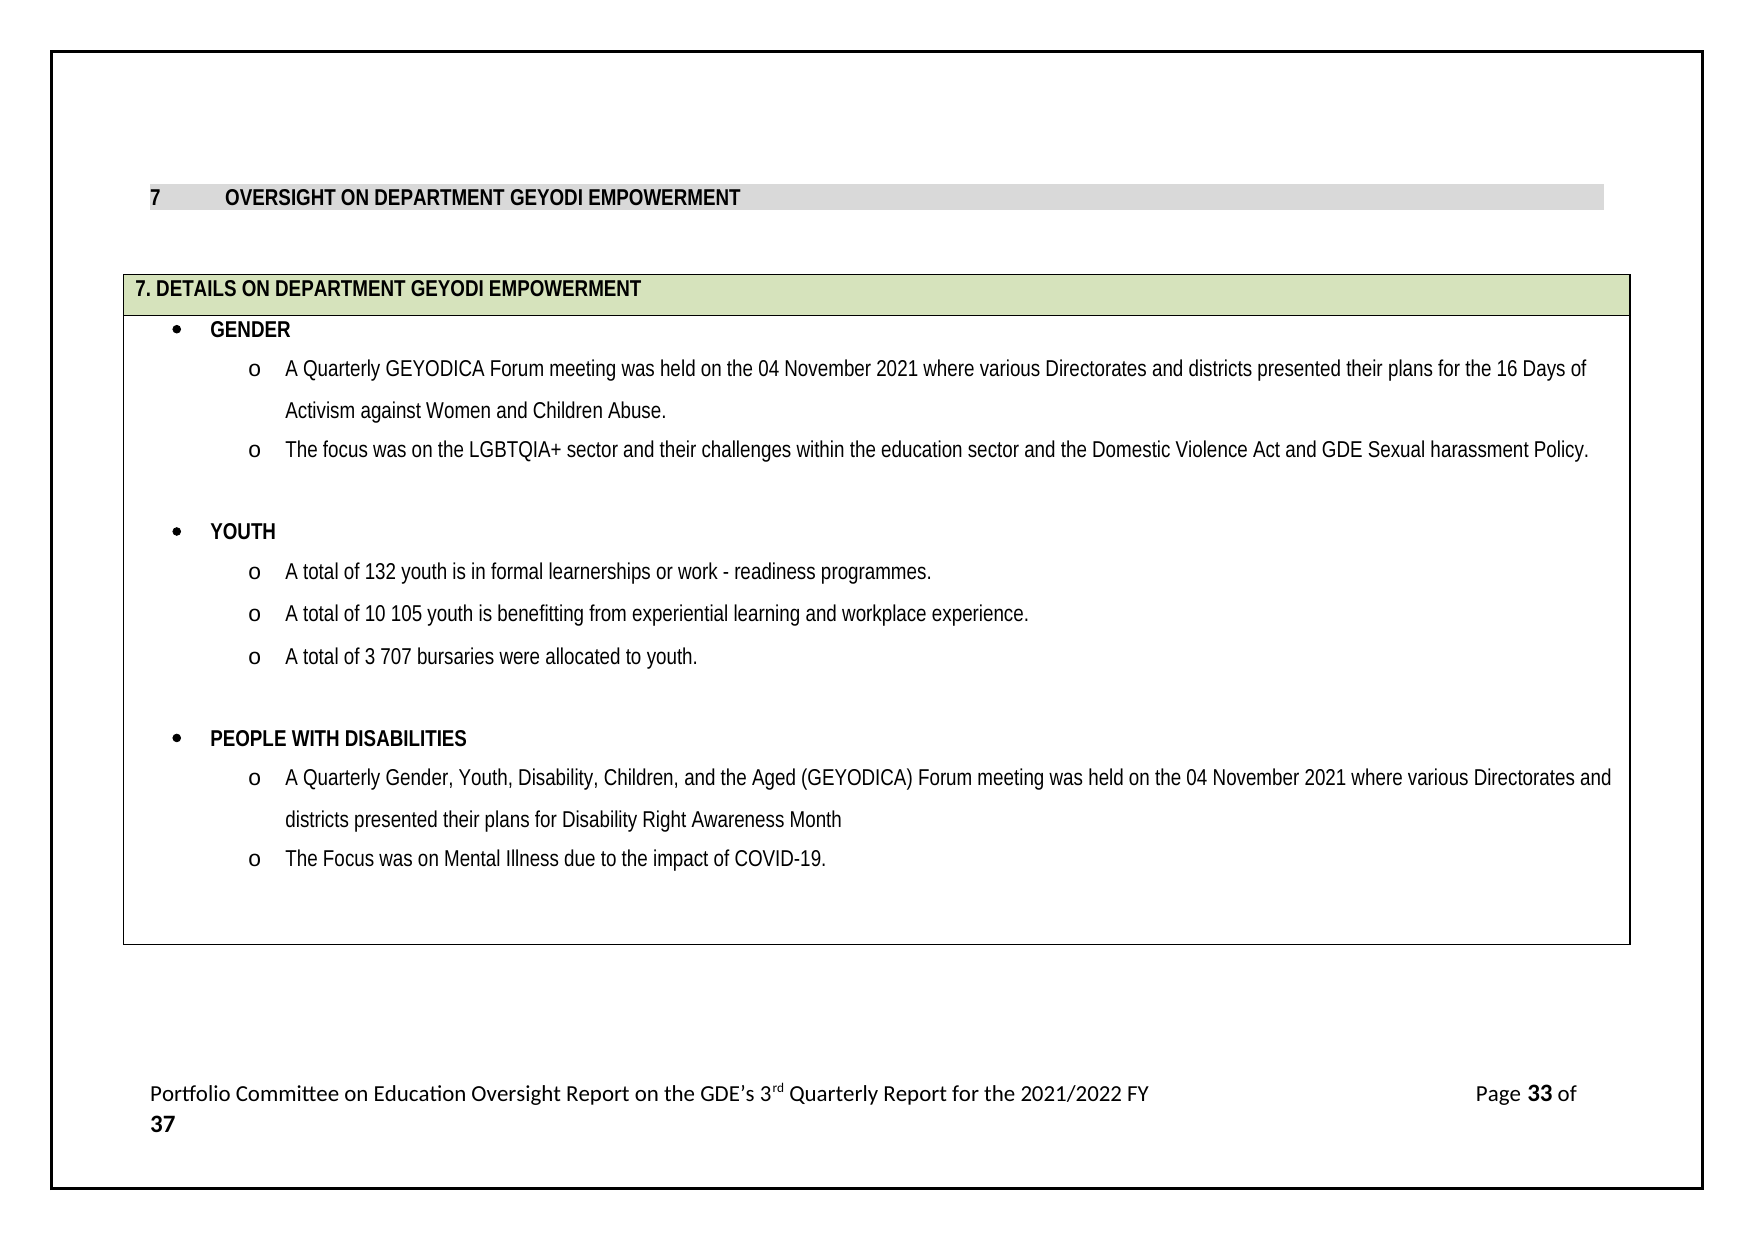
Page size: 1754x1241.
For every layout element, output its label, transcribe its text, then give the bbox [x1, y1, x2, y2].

table_header 7. DETAILS ON DEPARTMENT GEYODI EMPOWERMENT [124, 275, 1629, 315]
table_cell GENDER A Quarterly GEYODICA Forum meeting was held on the 04 November 2021 where various Directorates and districts presented their plans for the 16 Days of Activism against Women and Children Abuse. The focus was on the LGBTQIA+ sector and their challenges within the education sector and the Domestic Violence Act and GDE Sexual harassment Policy. YOUTH A total of 132 youth is in formal learnerships or work - readiness programmes. A total of 10 105 youth is benefitting from experiential learning and workplace experience. A total of 3 707 bursaries were allocated to youth. PEOPLE WITH DISABILITIES A Quarterly Gender, Youth, Disability, Children, and the Aged (GEYODICA) Forum meeting was held on the 04 November 2021 where various Directorates and districts presented their plans for Disability Right Awareness Month The Focus was on Mental Illness due to the impact of COVID-19. [124, 316, 1629, 944]
subtitle 7 OVERSIGHT ON DEPARTMENT GEYODI EMPOWERMENT [150, 184, 1604, 210]
